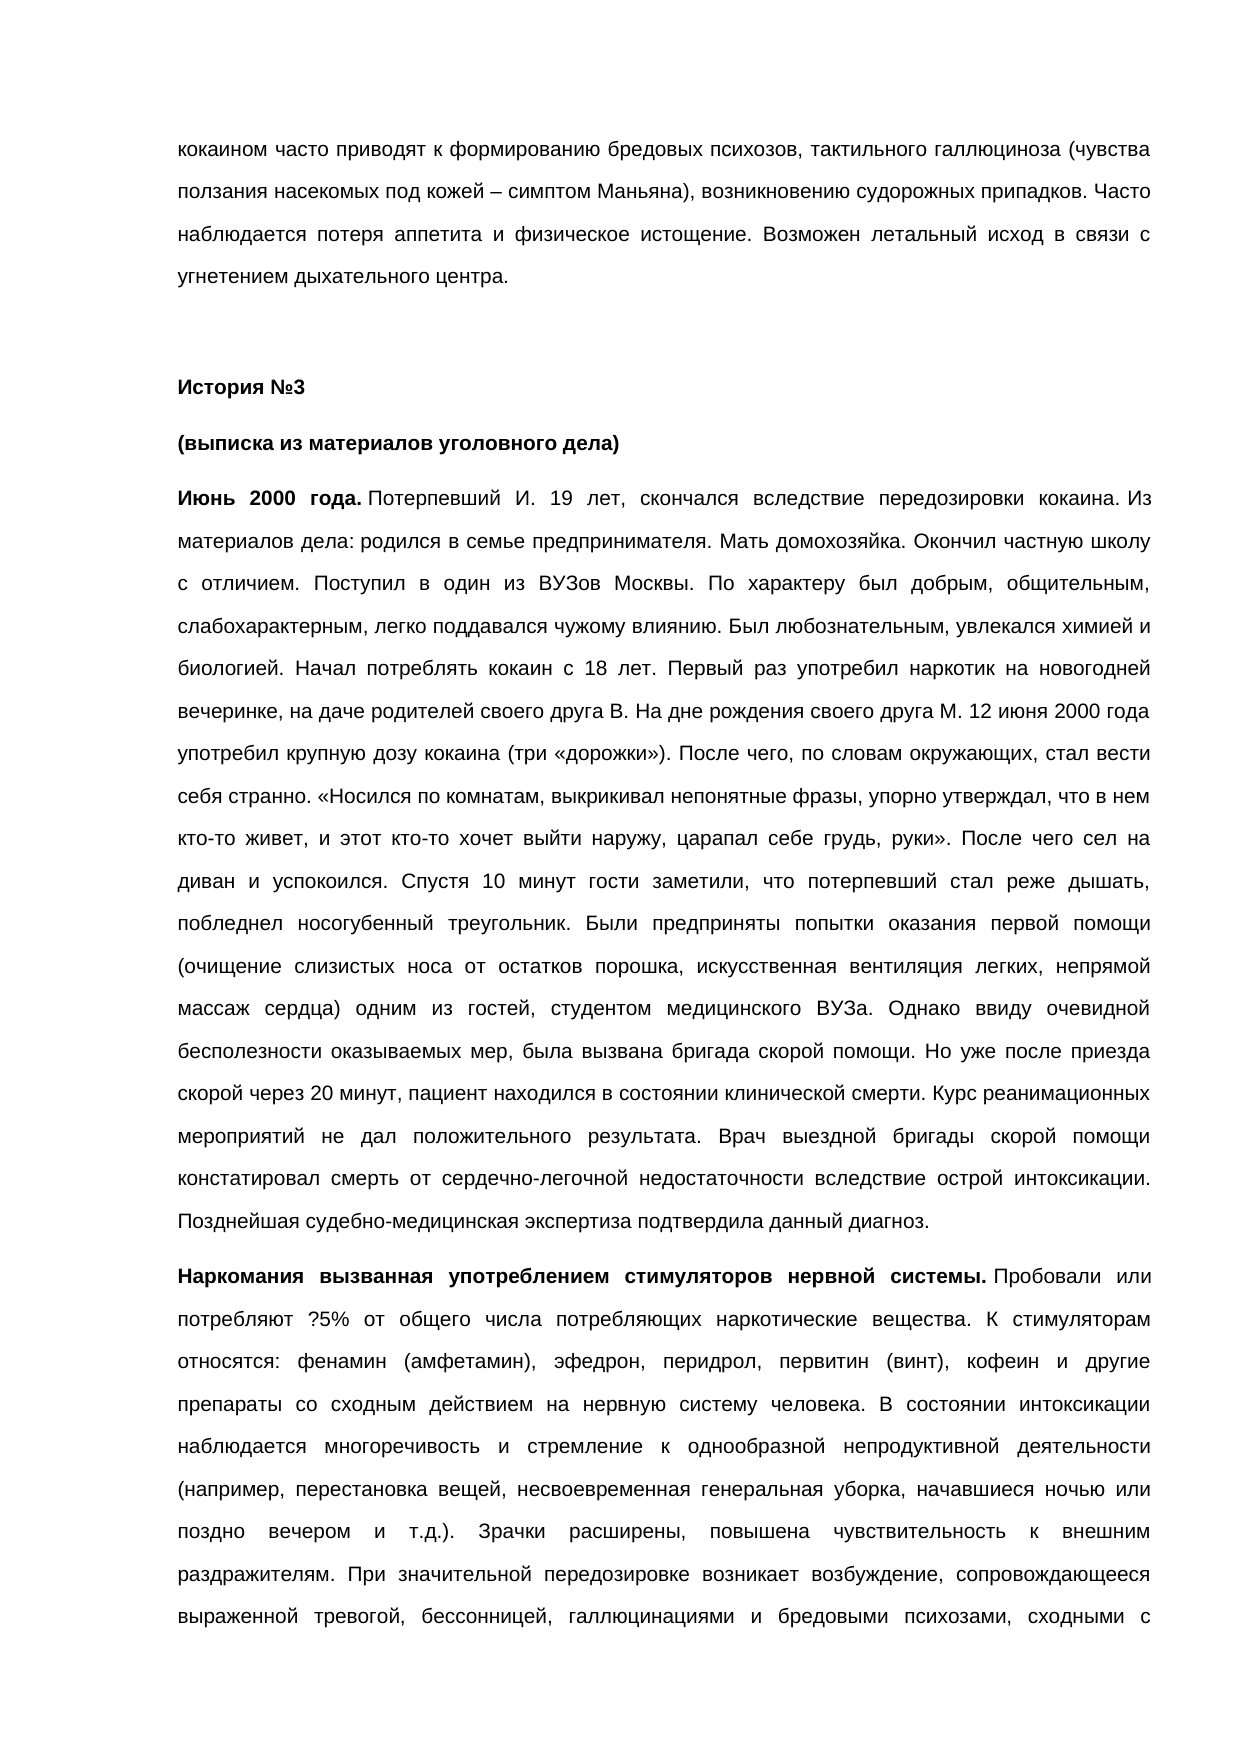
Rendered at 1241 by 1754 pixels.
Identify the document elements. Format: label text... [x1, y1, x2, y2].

text История №3 [177, 357, 1152, 399]
text Июнь 2000 года. Потерпевший И. 19 лет, скончался вследствие передозировки кокаина. Из материалов дела: родился в семье предпринимателя. Мать домохозяйка. Окончил частную школу с отличием. Поступил в один из ВУЗов Москвы. По характеру был добрым, общительным, слабохарактерным, легко поддавался чужому влиянию. Был любознательным, увлекался химией и биологией. Начал потреблять кокаин с 18 лет. Первый раз употребил наркотик на новогодней вечеринке, на даче родителей своего друга В. На дне рождения своего друга М. 12 июня 2000 года употребил крупную дозу кокаина (три «дорожки»). После чего, по словам окружающих, стал вести себя странно. «Носился по комнатам, выкрикивал непонятные фразы, упорно утверждал, что в нем кто-то живет, и этот кто-то хочет выйти наружу, царапал себе грудь, руки». После чего сел на диван и успокоился. Спустя 10 минут гости заметили, что потерпевший стал реже дышать, побледнел носогубенный треугольник. Были предприняты попытки оказания первой помощи (очищение слизистых носа от остатков порошка, искусственная вентиляция легких, непрямой массаж сердца) одним из гостей, студентом медицинского ВУЗа. Однако ввиду очевидной бесполезности оказываемых мер, была вызвана бригада скорой помощи. Но уже после приезда скорой через 20 минут, пациент находился в состоянии клинической смерти. Курс реанимационных мероприятий не дал положительного результата. Врач выездной бригады скорой помощи констатировал смерть от сердечно-легочной недостаточности вследствие острой интоксикации. Позднейшая судебно-медицинская экспертиза подтвердила данный диагноз. [177, 468, 1152, 1233]
text (выписка из материалов уголовного дела) [177, 412, 1152, 455]
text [177, 118, 1152, 288]
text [177, 1246, 1152, 1628]
